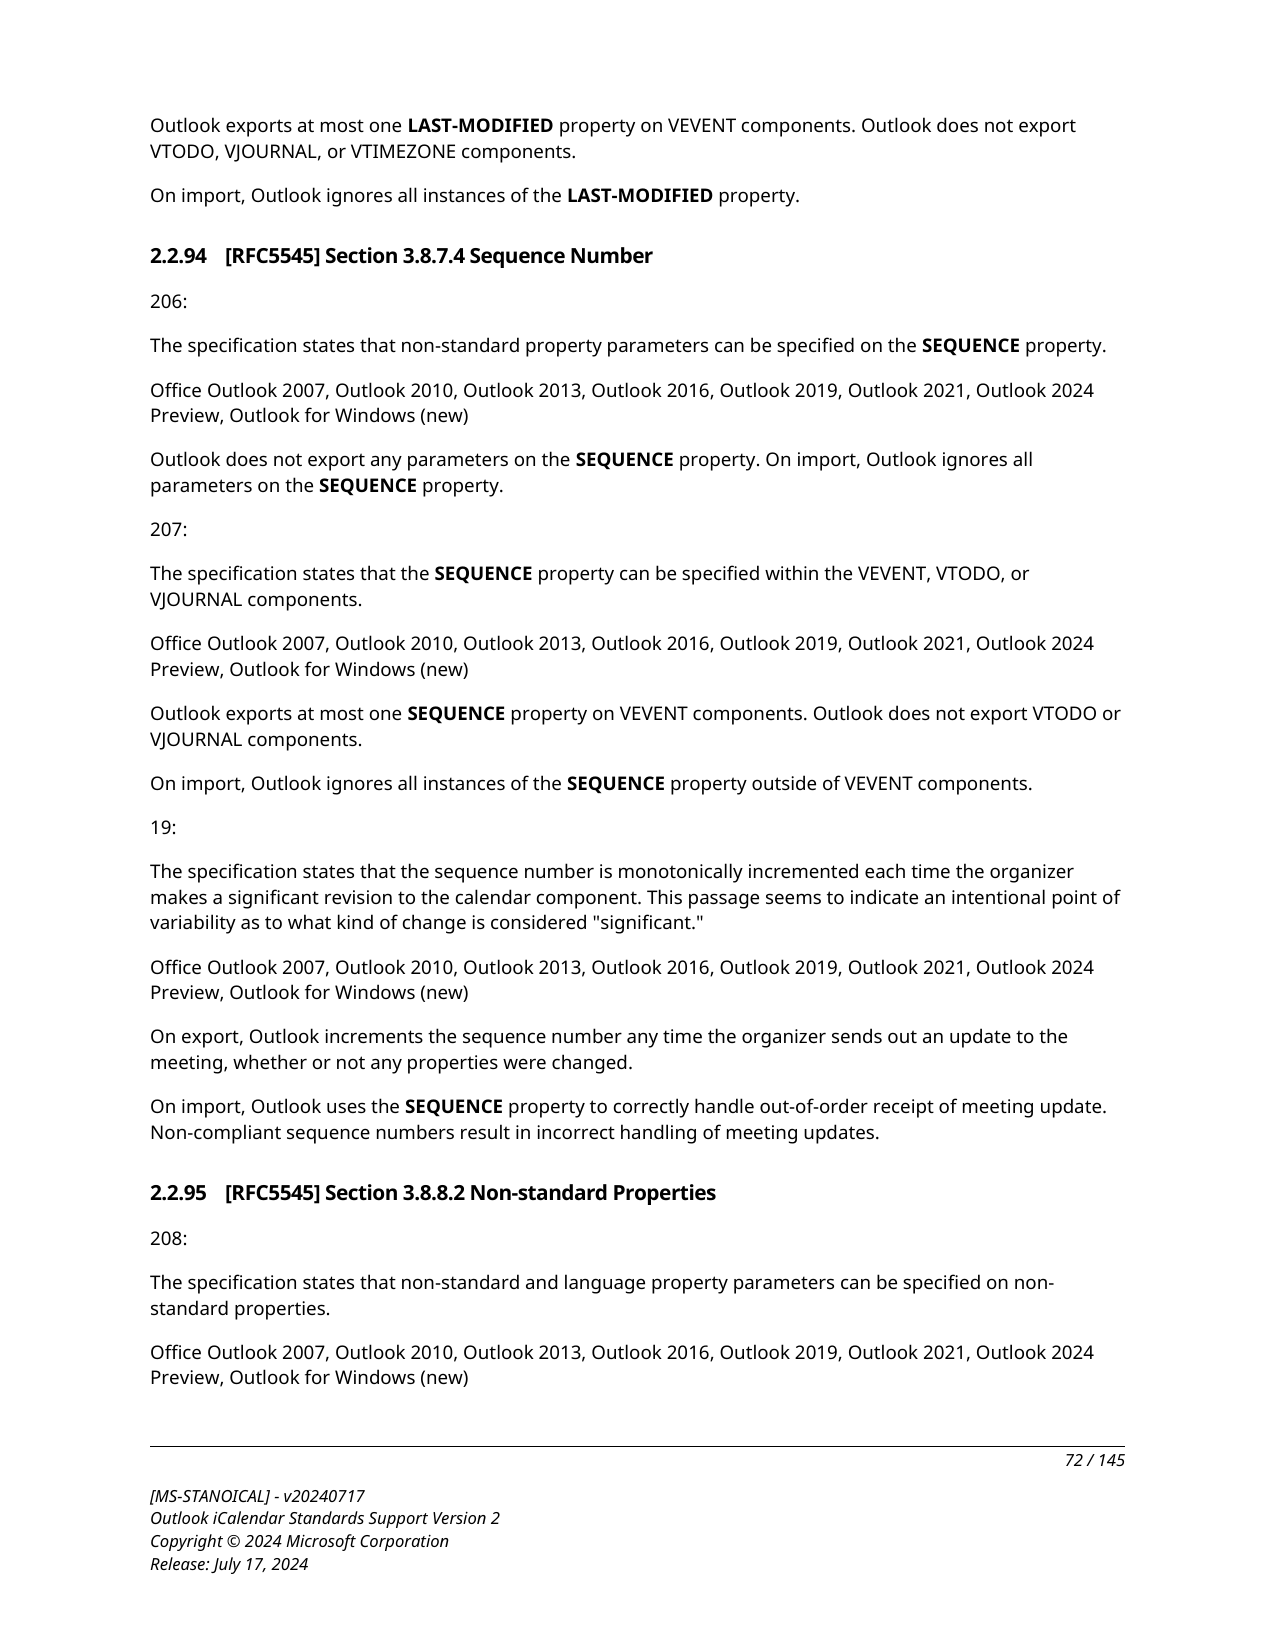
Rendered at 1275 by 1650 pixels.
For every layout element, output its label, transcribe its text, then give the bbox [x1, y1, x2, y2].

text V0207: [150, 516, 1125, 542]
text The specification states that non-standard property parameters can be specified on the SEQUENCE property. [150, 333, 1125, 358]
text On import, Outlook uses the SEQUENCE property to correctly handle out-of-order receipt of meeting update. Non-compliant sequence numbers result in incorrect handling of meeting updates. [150, 1093, 1125, 1144]
text The specification states that the SEQUENCE property can be specified within the VEVENT, VTODO, or VJOURNAL components. [150, 561, 1125, 612]
subtitle [RFC5545] Section 3.8.8.2 Non-standard Properties [150, 1178, 1125, 1206]
text The specification states that the sequence number is monotonically incremented each time the organizer makes a significant revision to the calendar component. This passage seems to indicate an intentional point of variability as to what kind of change is considered "significant." [150, 859, 1125, 935]
text Office Outlook 2007, Outlook 2010, Outlook 2013, Outlook 2016, Outlook 2019, Outlook 2021, Outlook 2024 Preview, Outlook for Windows (new) [150, 954, 1125, 1005]
text C0019: [150, 814, 1125, 840]
text Outlook exports at most one LAST-MODIFIED property on VEVENT components. Outlook does not export VTODO, VJOURNAL, or VTIMEZONE components. [150, 112, 1125, 163]
text Outlook exports at most one SEQUENCE property on VEVENT components. Outlook does not export VTODO or VJOURNAL components. [150, 700, 1125, 751]
text On export, Outlook increments the sequence number any time the organizer sends out an update to the meeting, whether or not any properties were changed. [150, 1024, 1125, 1075]
text V0208: [150, 1225, 1125, 1251]
text Office Outlook 2007, Outlook 2010, Outlook 2013, Outlook 2016, Outlook 2019, Outlook 2021, Outlook 2024 Preview, Outlook for Windows (new) [150, 1339, 1125, 1390]
text On import, Outlook ignores all instances of the LAST-MODIFIED property. [150, 182, 1125, 208]
text Outlook does not export any parameters on the SEQUENCE property. On import, Outlook ignores all parameters on the SEQUENCE property. [150, 447, 1125, 498]
text V0206: [150, 288, 1125, 314]
text On import, Outlook ignores all instances of the SEQUENCE property outside of VEVENT components. [150, 770, 1125, 796]
subtitle [RFC5545] Section 3.8.7.4 Sequence Number [150, 241, 1125, 269]
text The specification states that non-standard and language property parameters can be specified on non-standard properties. [150, 1269, 1125, 1320]
text Office Outlook 2007, Outlook 2010, Outlook 2013, Outlook 2016, Outlook 2019, Outlook 2021, Outlook 2024 Preview, Outlook for Windows (new) [150, 631, 1125, 682]
text Office Outlook 2007, Outlook 2010, Outlook 2013, Outlook 2016, Outlook 2019, Outlook 2021, Outlook 2024 Preview, Outlook for Windows (new) [150, 377, 1125, 428]
